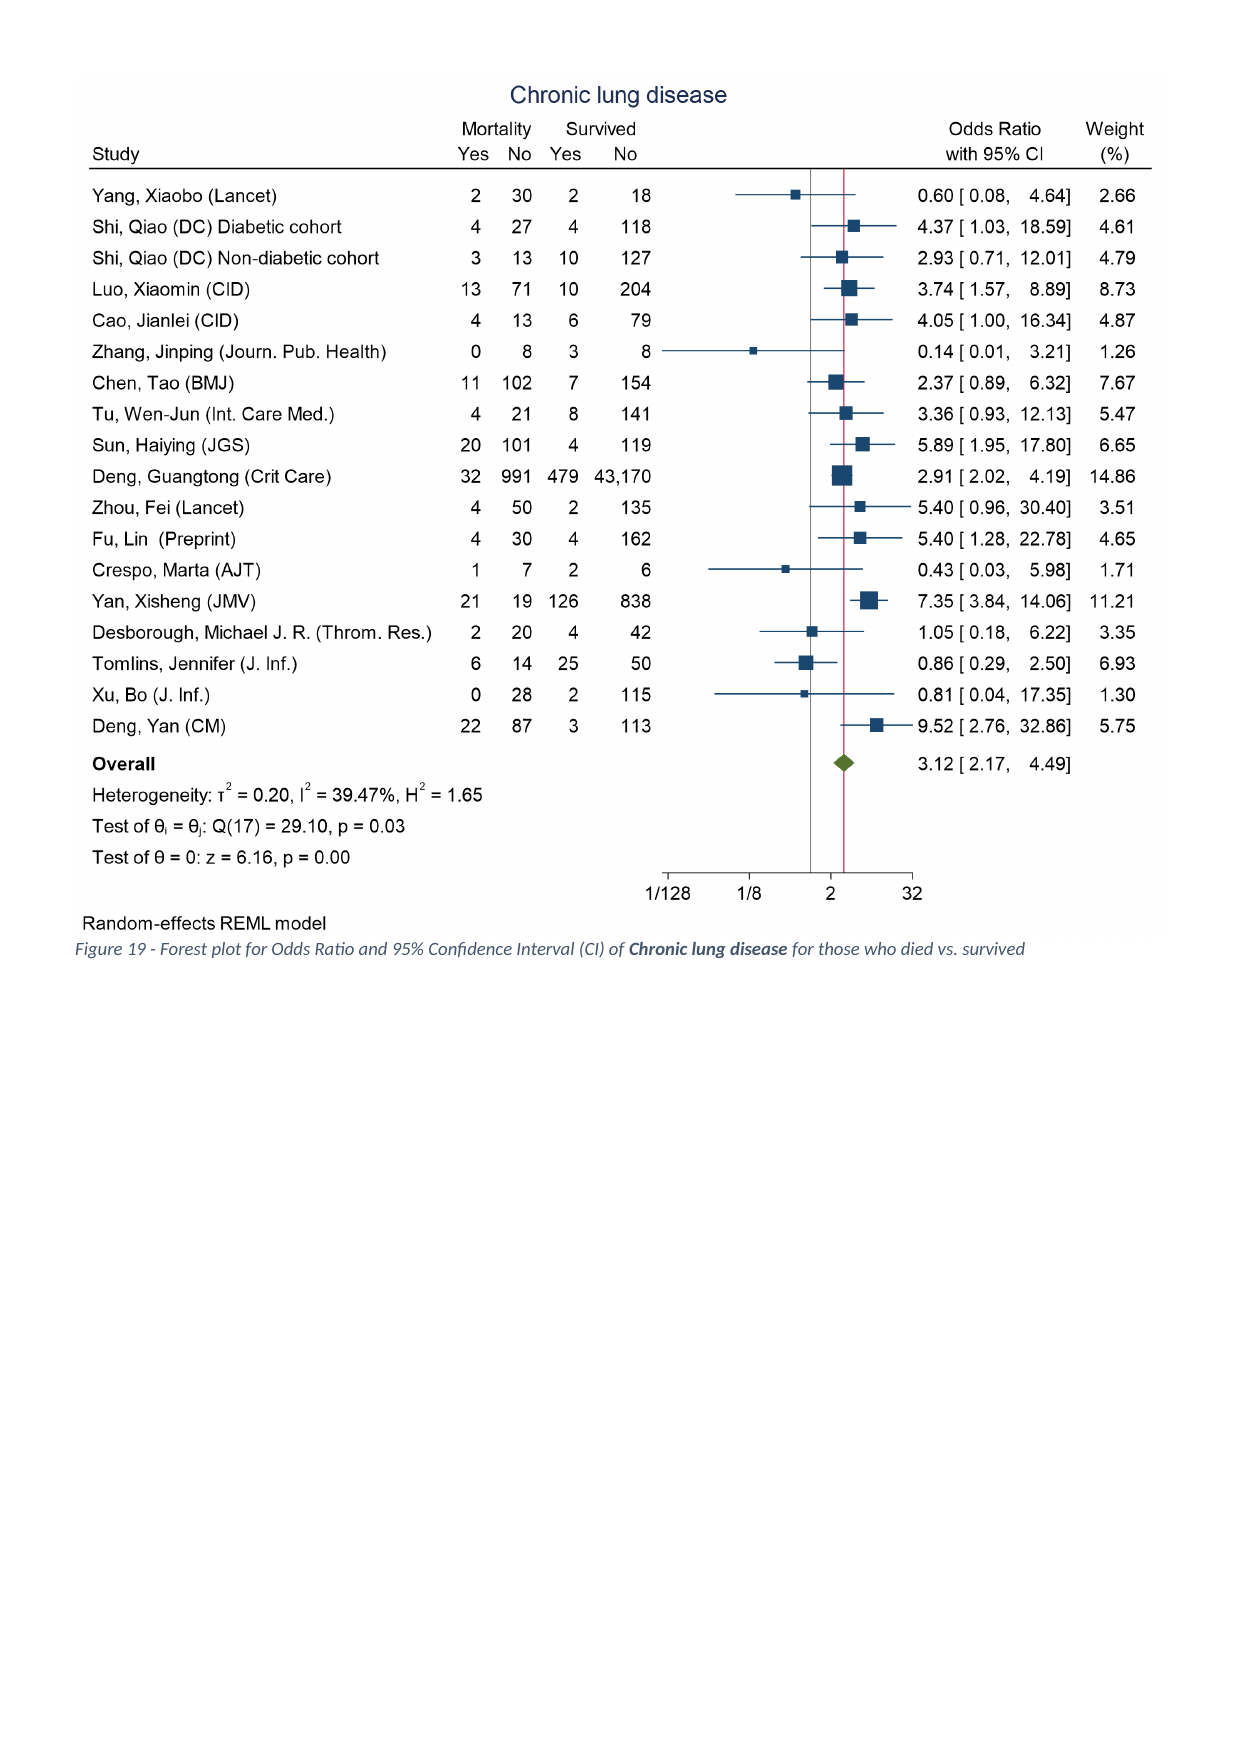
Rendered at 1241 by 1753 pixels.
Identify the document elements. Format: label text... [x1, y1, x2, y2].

text Figure 19 - Forest plot for Odds Ratio and 95% Confidence Interval (CI) of Chronic lung disease for those who died vs. survived [75, 938, 1165, 961]
picture [75, 75, 1165, 938]
